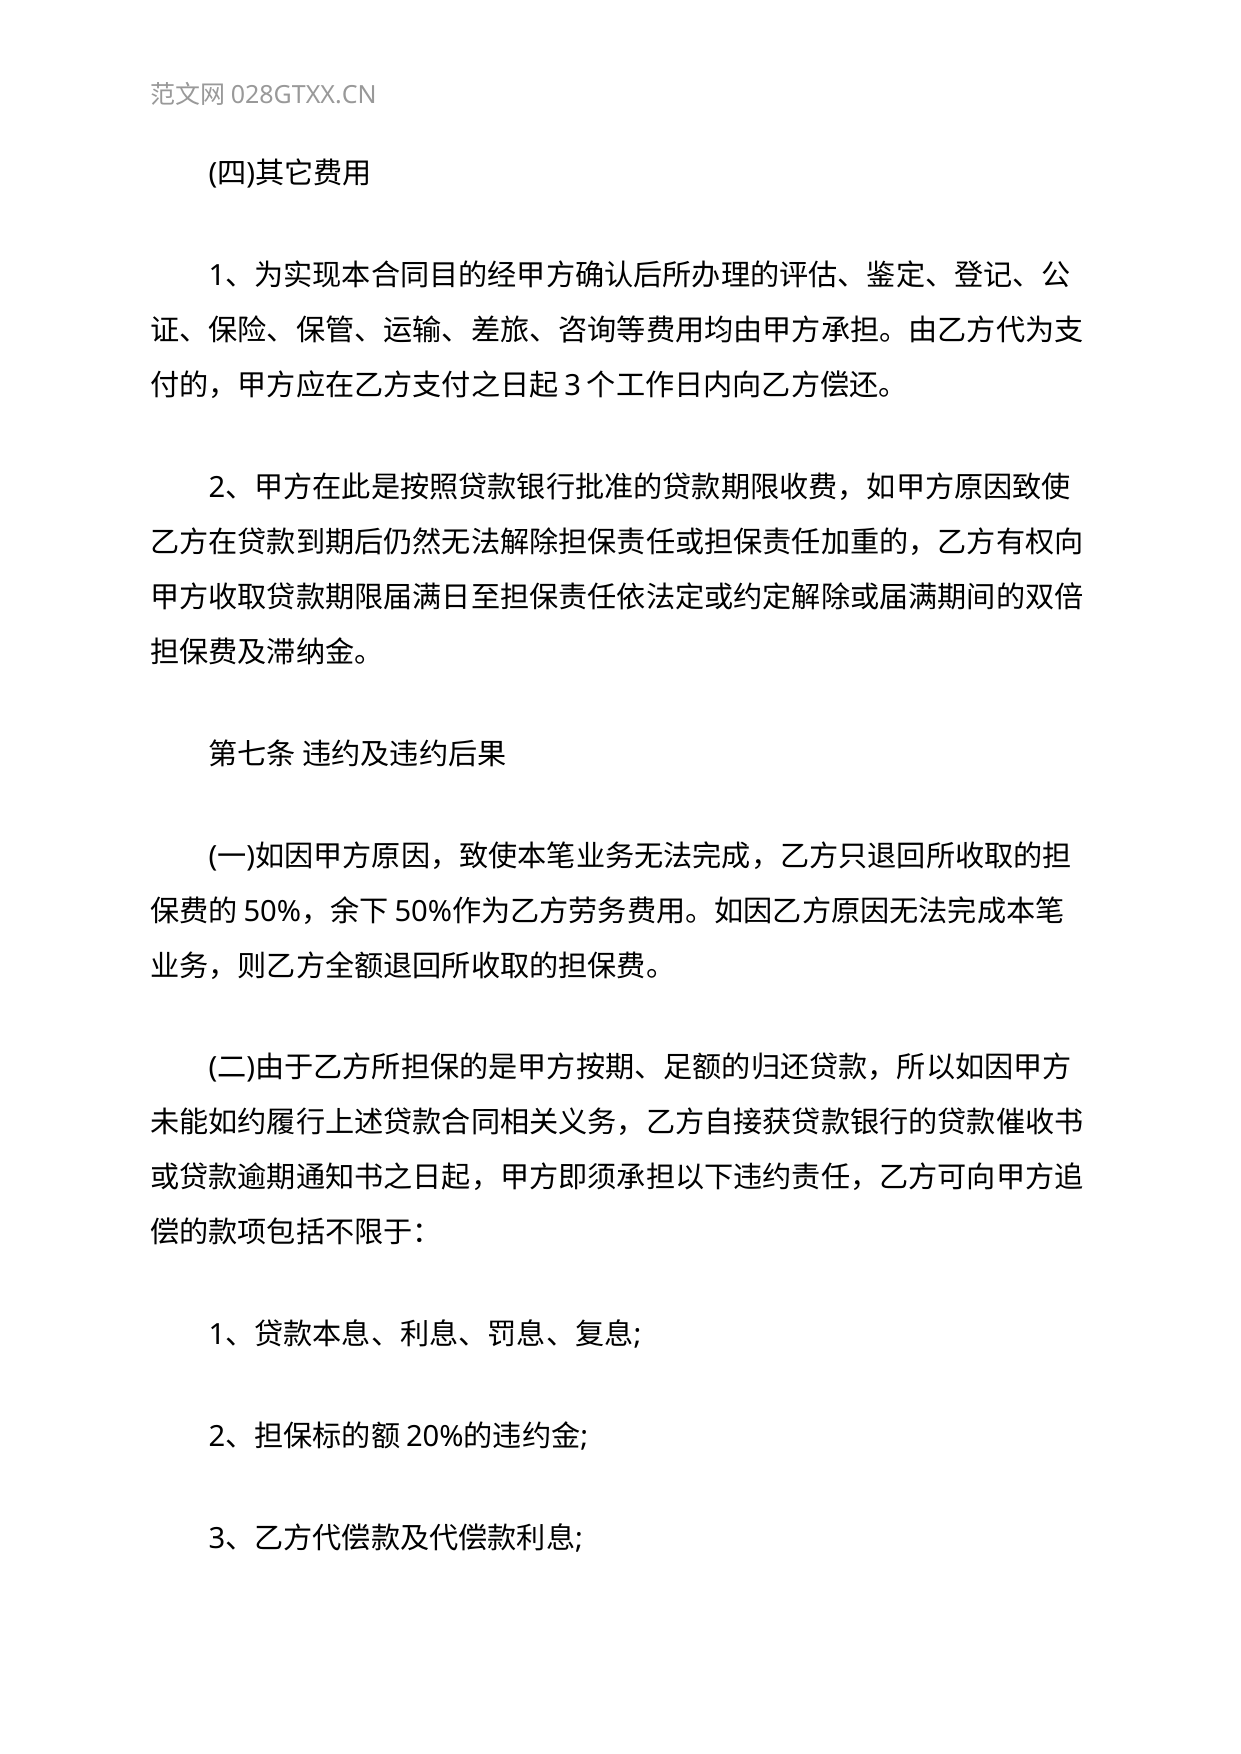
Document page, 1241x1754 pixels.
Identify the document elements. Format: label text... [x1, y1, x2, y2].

text 1、贷款本息、利息、罚息、复息; [150, 1311, 1090, 1353]
text 1、为实现本合同目的经甲方确认后所办理的评估、鉴定、登记、公证、保险、保管、运输、差旅、咨询等费用均由甲方承担。由乙方代为支付的，甲方应在乙方支付之日起3个工作日内向乙方偿还。 [150, 252, 1090, 404]
text 3、乙方代偿款及代偿款利息; [150, 1514, 1090, 1557]
text 2、甲方在此是按照贷款银行批准的贷款期限收费，如甲方原因致使乙方在贷款到期后仍然无法解除担保责任或担保责任加重的，乙方有权向甲方收取贷款期限届满日至担保责任依法定或约定解除或届满期间的双倍担保费及滞纳金。 [150, 464, 1090, 671]
text (二)由于乙方所担保的是甲方按期、足额的归还贷款，所以如因甲方未能如约履行上述贷款合同相关义务，乙方自接获贷款银行的贷款催收书或贷款逾期通知书之日起，甲方即须承担以下违约责任，乙方可向甲方追偿的款项包括不限于： [150, 1044, 1090, 1251]
text 第七条 违约及违约后果 [150, 730, 1090, 773]
text (一)如因甲方原因，致使本笔业务无法完成，乙方只退回所收取的担保费的50%，余下50%作为乙方劳务费用。如因乙方原因无法完成本笔业务，则乙方全额退回所收取的担保费。 [150, 832, 1090, 984]
text 2、担保标的额20%的违约金; [150, 1412, 1090, 1455]
text (四)其它费用 [150, 150, 1090, 192]
